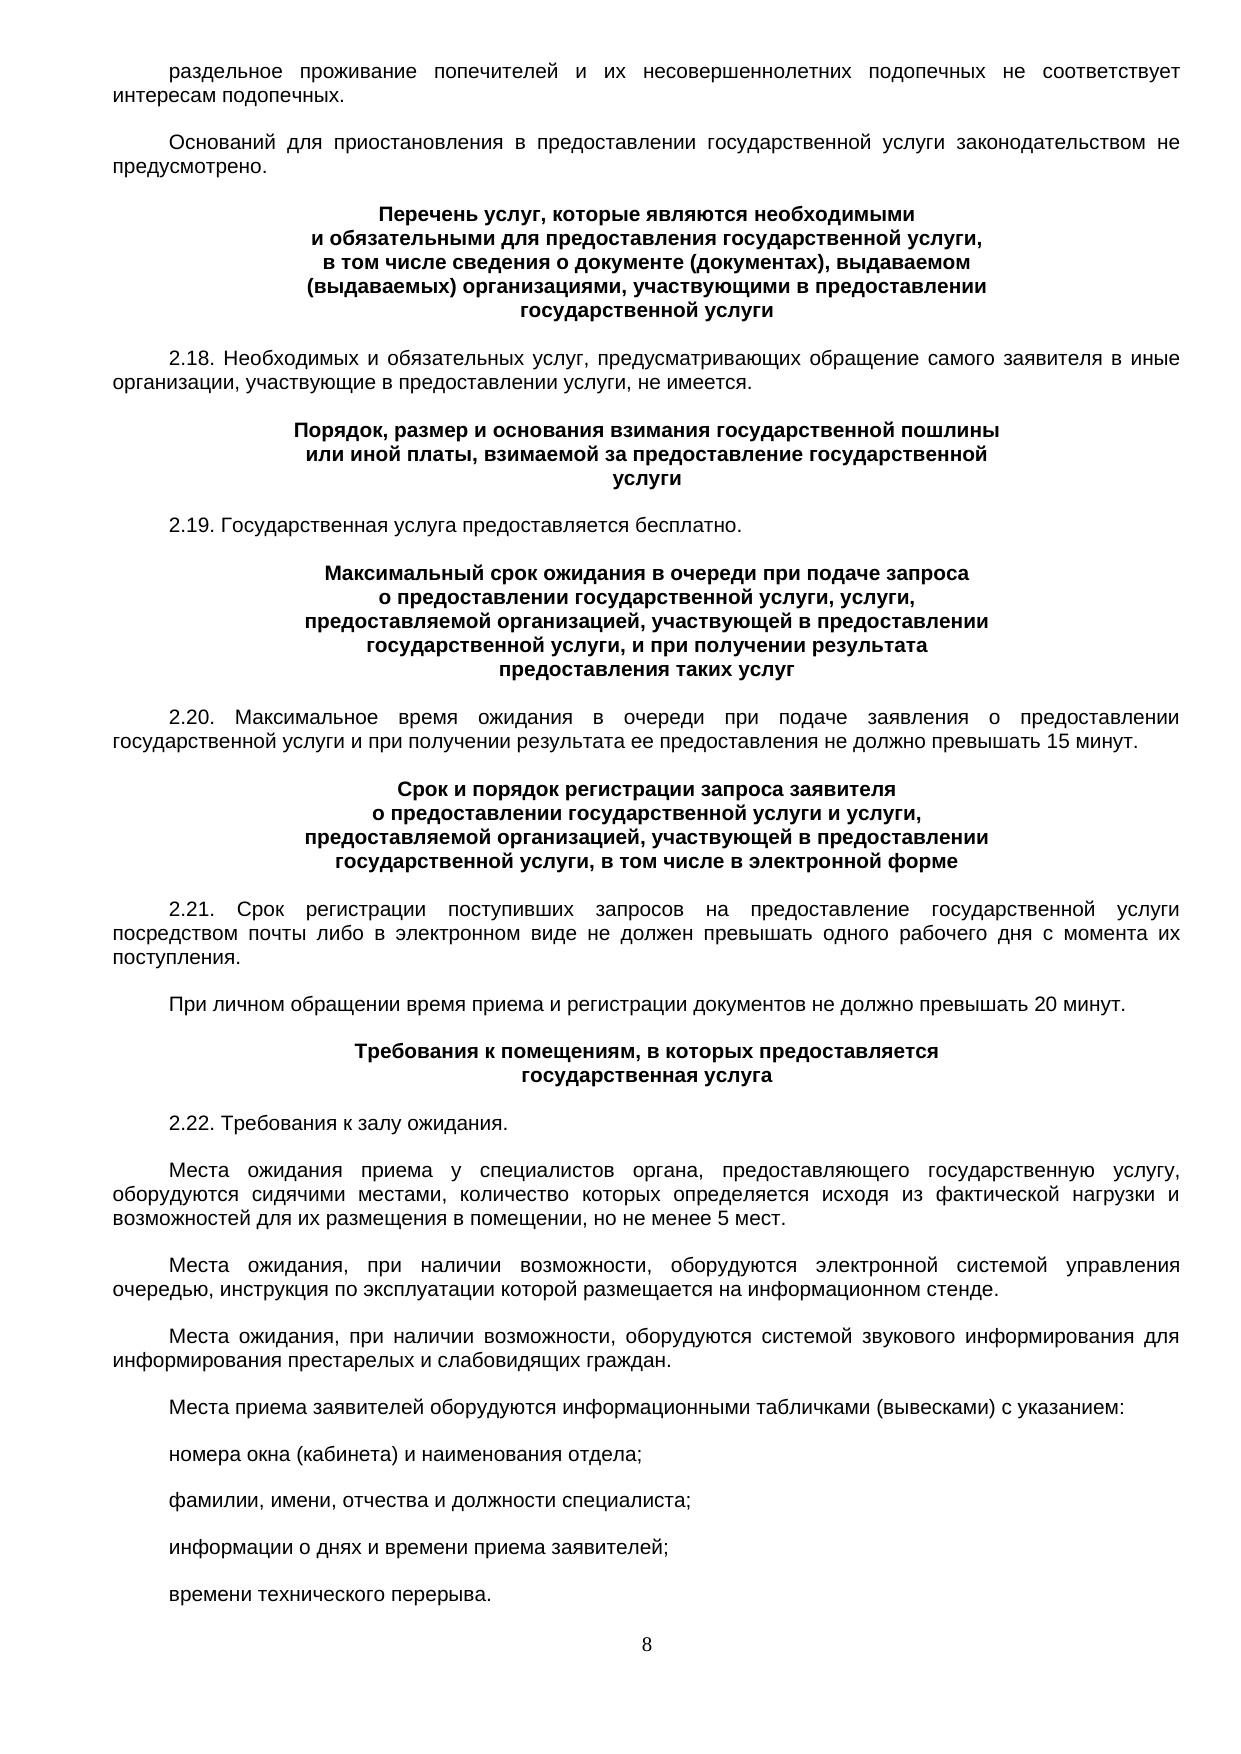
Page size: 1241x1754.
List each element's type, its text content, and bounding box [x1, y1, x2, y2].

text 2.22. Требования к залу ожидания. [112, 1111, 1181, 1135]
text номера окна (кабинета) и наименования отдела; [112, 1441, 1181, 1465]
title о предоставлении государственной услуги и услуги, [112, 801, 1181, 825]
text 2.21. Срок регистрации поступивших запросов на предоставление государственной услуги посредством почты либо в электронном виде не должен превышать одного рабочего дня с момента их поступления. [112, 897, 1181, 968]
text информации о днях и времени приема заявителей; [112, 1535, 1181, 1559]
title Максимальный срок ожидания в очереди при подаче запроса [112, 561, 1181, 585]
text 2.20. Максимальное время ожидания в очереди при подаче заявления о предоставлении государственной услуги и при получении результата ее предоставления не должно превышать 15 минут. [112, 705, 1181, 753]
text Оснований для приостановления в предоставлении государственной услуги законодательством не предусмотрено. [112, 130, 1181, 178]
text При личном обращении время приема и регистрации документов не должно превышать 20 минут. [112, 991, 1181, 1015]
title услуги [112, 465, 1181, 489]
title государственной услуги, и при получении результата [112, 633, 1181, 657]
title и обязательными для предоставления государственной услуги, [112, 226, 1181, 250]
title предоставляемой организацией, участвующей в предоставлении [112, 609, 1181, 633]
text времени технического перерыва. [112, 1582, 1181, 1606]
title Требования к помещениям, в которых предоставляется [112, 1039, 1181, 1063]
text фамилии, имени, отчества и должности специалиста; [112, 1488, 1181, 1512]
title (выдаваемых) организациями, участвующими в предоставлении [112, 274, 1181, 298]
text Места ожидания приема у специалистов органа, предоставляющего государственную услугу, оборудуются сидячими местами, количество которых определяется исходя из фактической нагрузки и возможностей для их размещения в помещении, но не менее 5 мест. [112, 1158, 1181, 1230]
text раздельное проживание попечителей и их несовершеннолетних подопечных не соответствует интересам подопечных. [112, 59, 1181, 107]
text 2.19. Государственная услуга предоставляется бесплатно. [112, 513, 1181, 537]
text Места ожидания, при наличии возможности, оборудуются электронной системой управления очередью, инструкция по эксплуатации которой размещается на информационном стенде. [112, 1253, 1181, 1301]
title Порядок, размер и основания взимания государственной пошлины [112, 417, 1181, 441]
title государственной услуги, в том числе в электронной форме [112, 849, 1181, 873]
title Перечень услуг, которые являются необходимыми [112, 202, 1181, 226]
title или иной платы, взимаемой за предоставление государственной [112, 441, 1181, 465]
title государственная услуга [112, 1063, 1181, 1087]
text Места приема заявителей оборудуются информационными табличками (вывесками) с указанием: [112, 1394, 1181, 1418]
title государственной услуги [112, 298, 1181, 322]
title Срок и порядок регистрации запроса заявителя [112, 777, 1181, 801]
title в том числе сведения о документе (документах), выдаваемом [112, 250, 1181, 274]
text Места ожидания, при наличии возможности, оборудуются системой звукового информирования для информирования престарелых и слабовидящих граждан. [112, 1324, 1181, 1372]
text 2.18. Необходимых и обязательных услуг, предусматривающих обращение самого заявителя в иные организации, участвующие в предоставлении услуги, не имеется. [112, 346, 1181, 393]
title предоставления таких услуг [112, 657, 1181, 681]
title предоставляемой организацией, участвующей в предоставлении [112, 825, 1181, 849]
title о предоставлении государственной услуги, услуги, [112, 585, 1181, 609]
